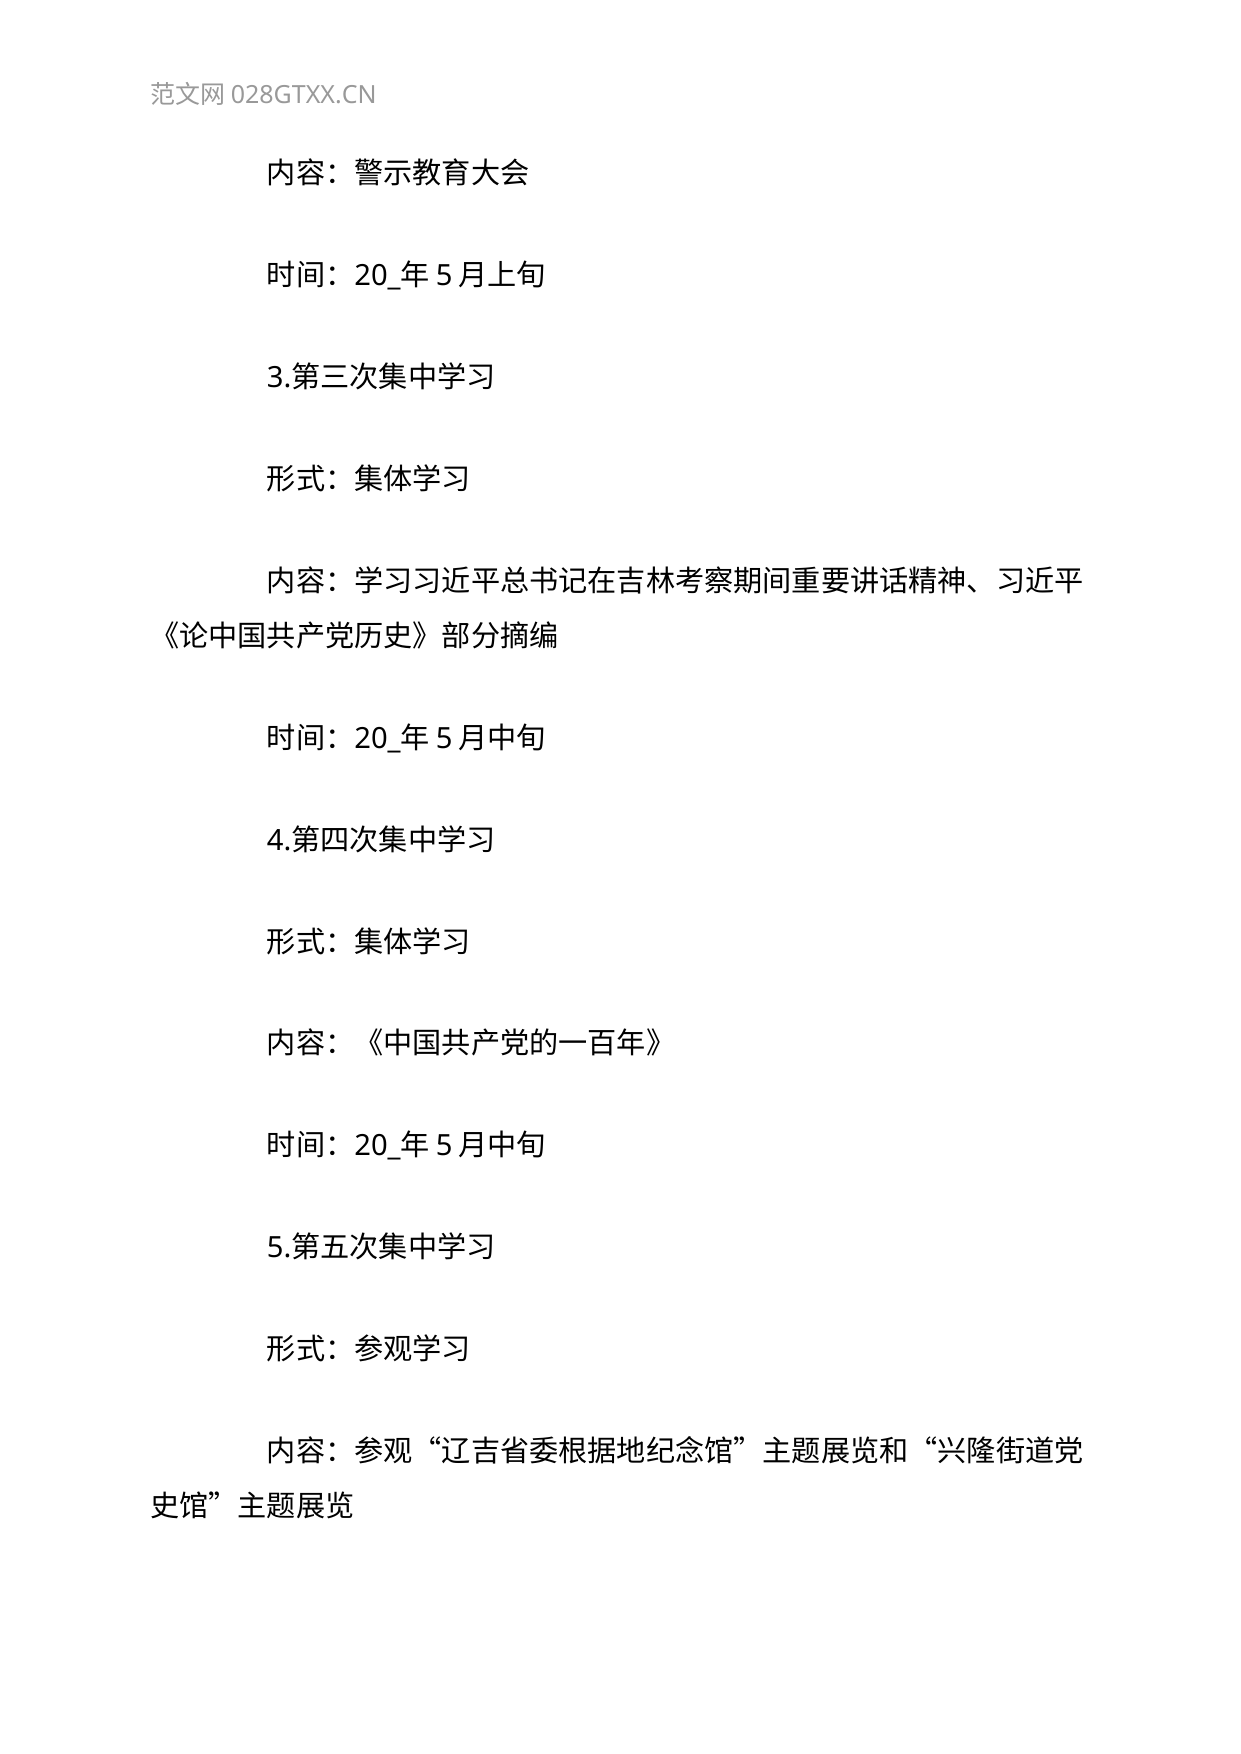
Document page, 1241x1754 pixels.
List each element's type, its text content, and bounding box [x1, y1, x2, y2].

text 时间：20_年5月中旬 [150, 714, 1090, 757]
text 5.第五次集中学习 [150, 1224, 1090, 1266]
text 内容：警示教育大会 [150, 150, 1090, 192]
text 时间：20_年5月中旬 [150, 1122, 1090, 1164]
text 内容：《中国共产党的一百年》 [150, 1020, 1090, 1062]
text 内容：学习习近平总书记在吉林考察期间重要讲话精神、习近平《论中国共产党历史》部分摘编 [150, 557, 1090, 655]
text 形式：集体学习 [150, 918, 1090, 960]
text 形式：参观学习 [150, 1326, 1090, 1368]
text 4.第四次集中学习 [150, 816, 1090, 858]
text 内容：参观“辽吉省委根据地纪念馆”主题展览和“兴隆街道党史馆”主题展览 [150, 1427, 1090, 1524]
text 形式：集体学习 [150, 456, 1090, 498]
text 3.第三次集中学习 [150, 354, 1090, 396]
text 时间：20_年5月上旬 [150, 252, 1090, 294]
